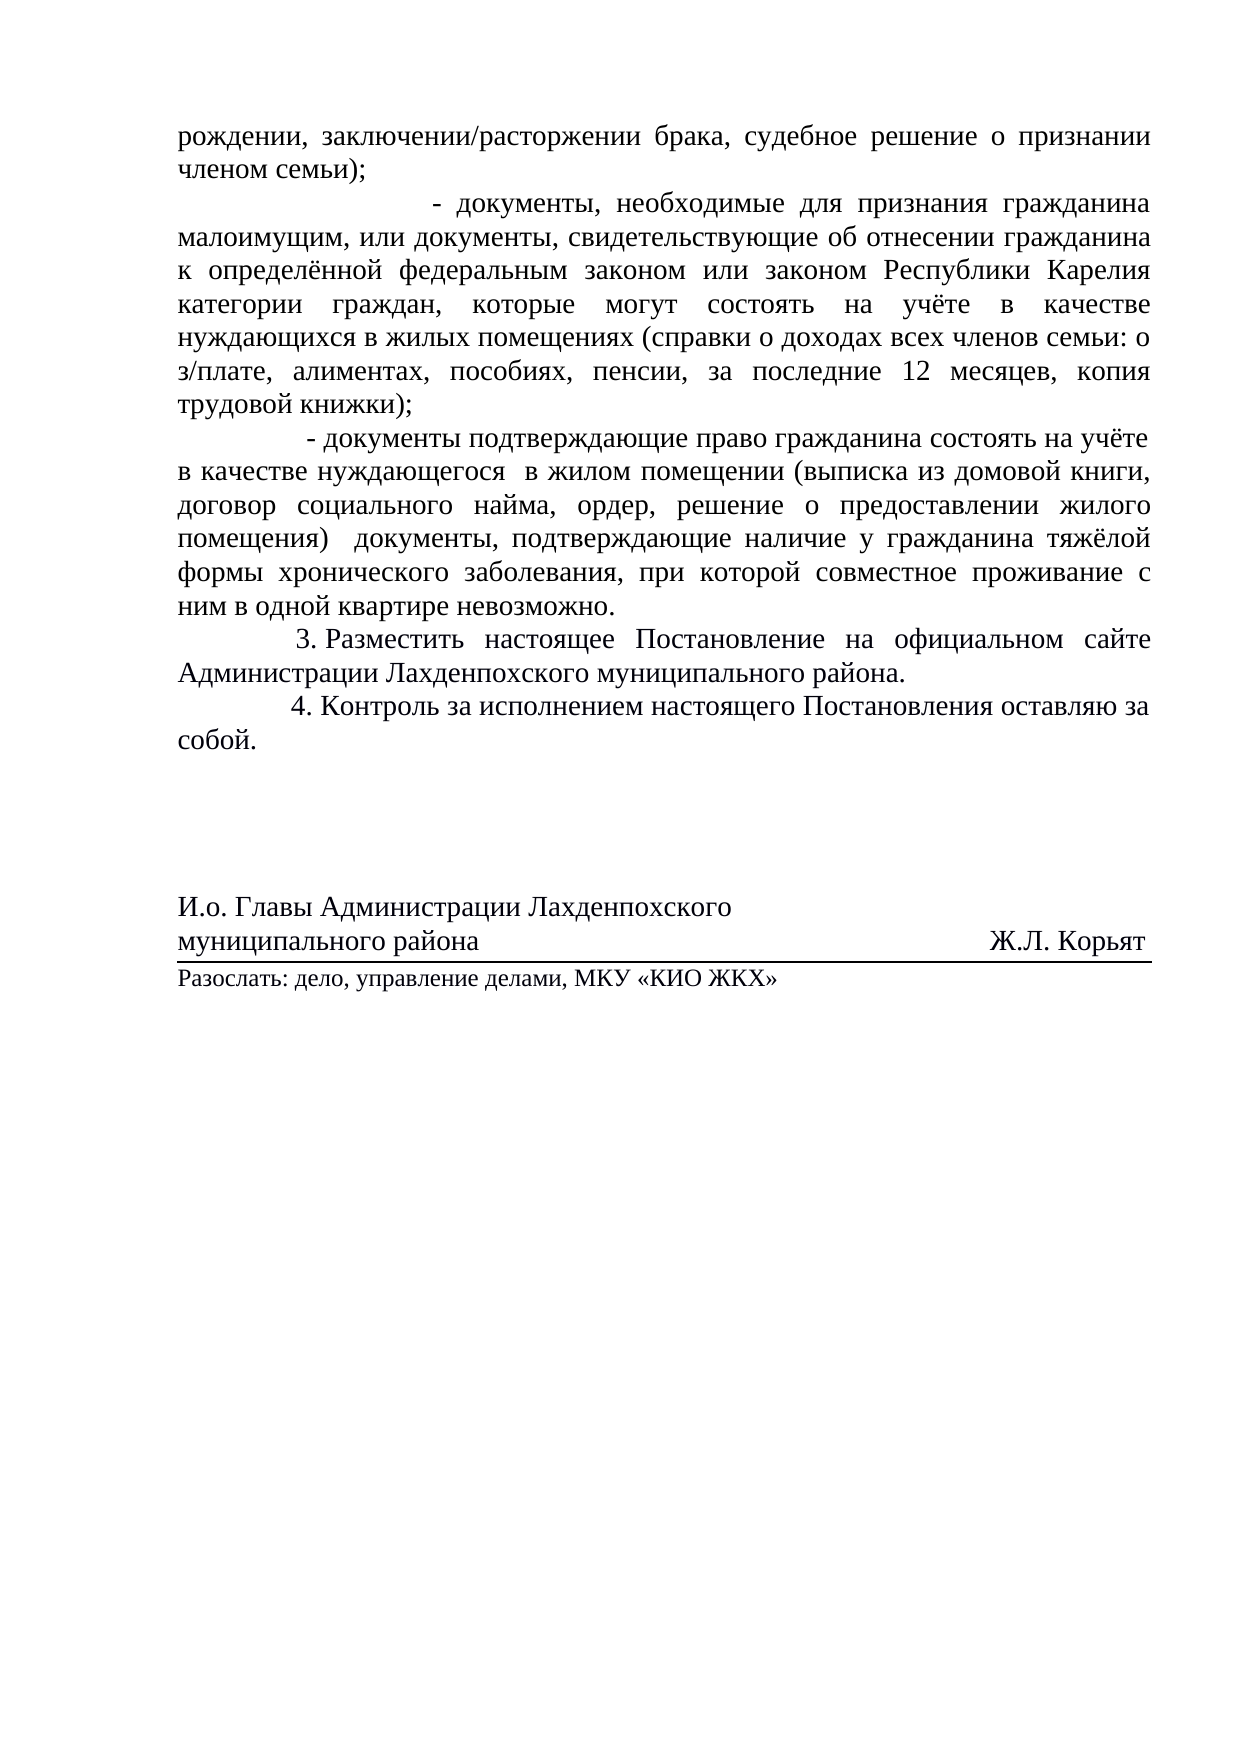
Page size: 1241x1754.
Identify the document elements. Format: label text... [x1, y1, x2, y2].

text - документы подтверждающие право гражданина состоять на учёте в качестве нуждающегося в жилом помещении (выписка из домовой книги, договор социального найма, ордер, решение о предоставлении жилого помещения) документы, подтверждающие наличие у гражданина тяжёлой формы хронического заболевания, при которой совместное проживание с ним в одной квартире невозможно. [162, 420, 1152, 621]
text Разослать: дело, управление делами, МКУ «КИО ЖКХ» [177, 963, 1152, 992]
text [162, 118, 1152, 185]
text муниципального района Ж.Л. Корьят [177, 923, 1152, 961]
text 4. Контроль за исполнением настоящего Постановления оставляю за собой. [177, 688, 1152, 755]
text - документы, необходимые для признания гражданина малоимущим, или документы, свидетельствующие об отнесении гражданина к определённой федеральным законом или законом Республики Карелия категории граждан, которые могут состоять на учёте в качестве нуждающихся в жилых помещениях (справки о доходах всех членов семьи: о з/плате, алиментах, пособиях, пенсии, за последние 12 месяцев, копия трудовой книжки); [162, 185, 1152, 420]
text И.о. Главы Администрации Лахденпохского [177, 889, 1152, 923]
list Разместить настоящее Постановление на официальном сайте Администрации Лахденпохского муниципального района. [177, 621, 1152, 688]
